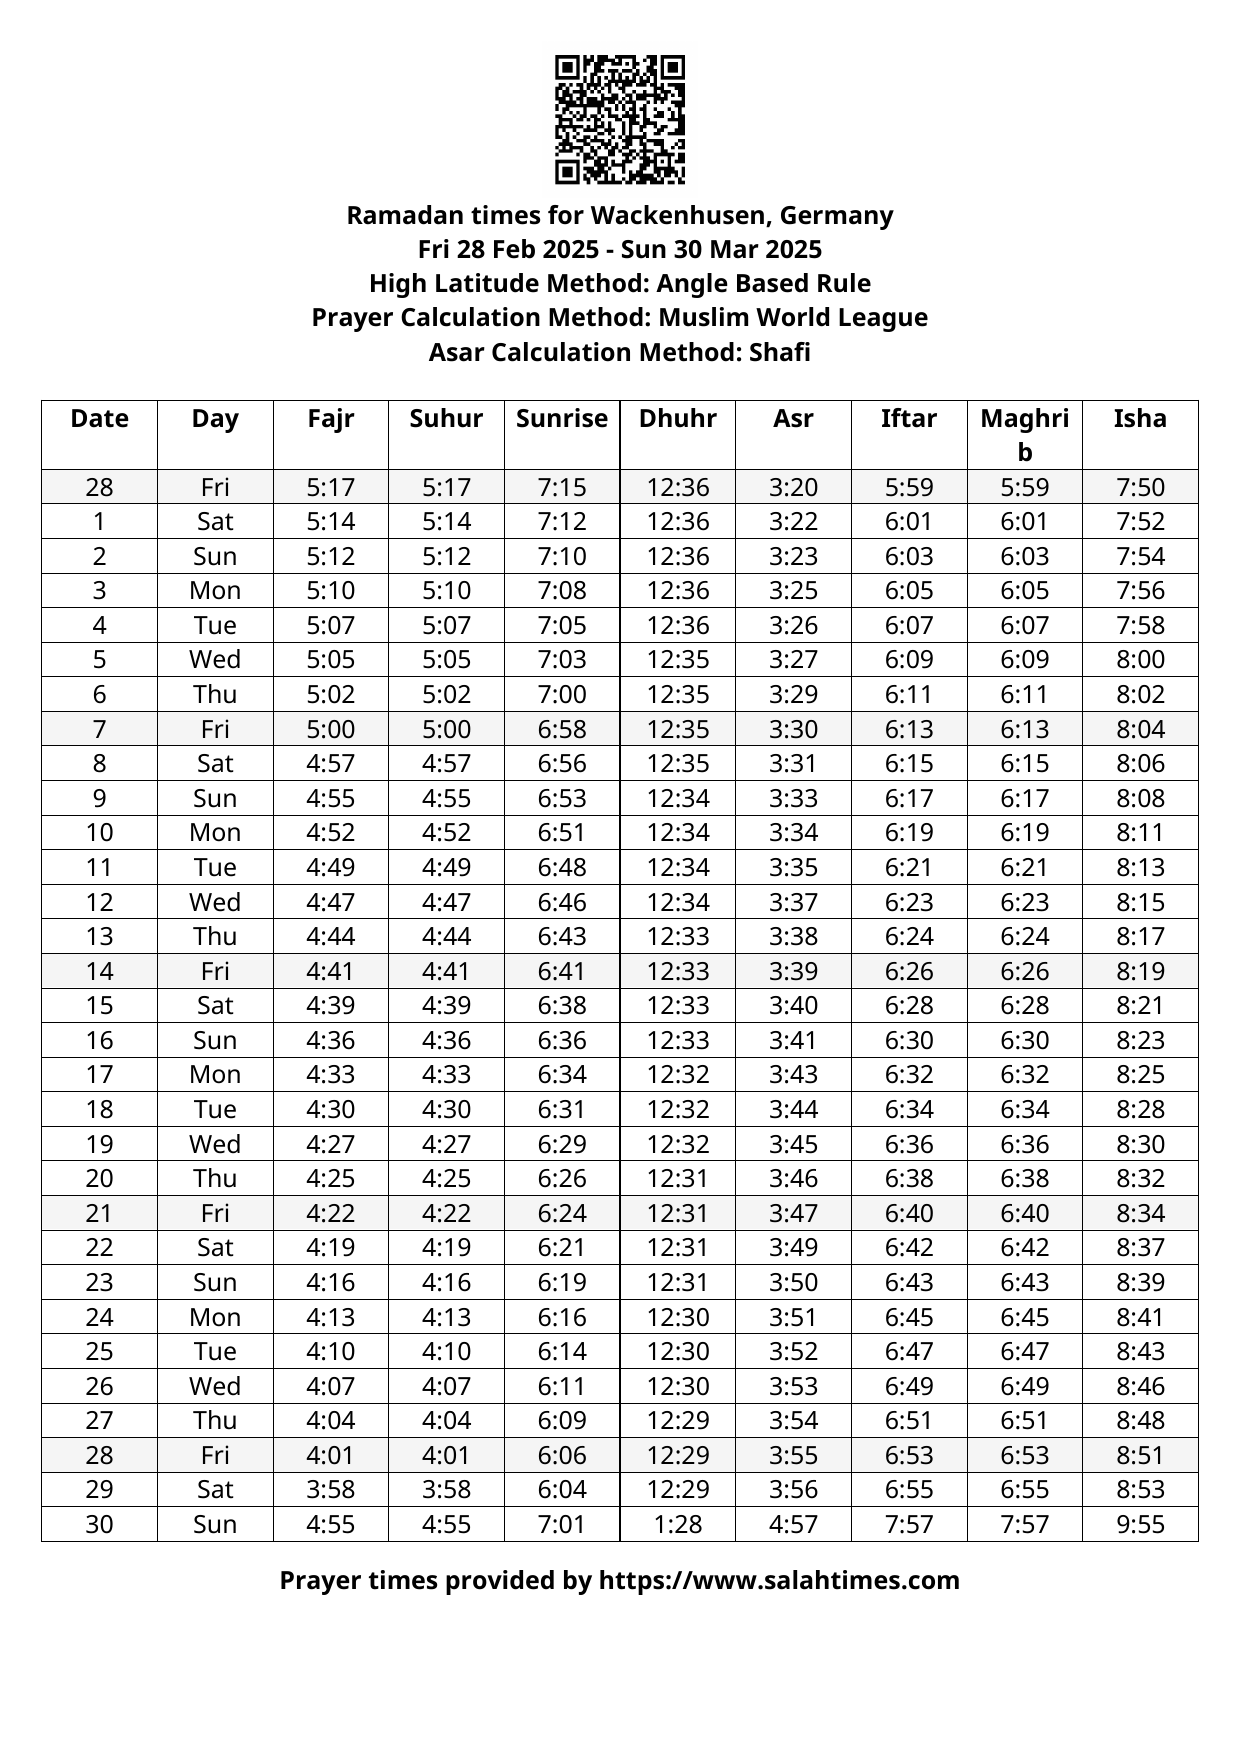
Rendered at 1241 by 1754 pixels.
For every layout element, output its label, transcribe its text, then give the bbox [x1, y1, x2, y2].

table_cell 5:07 [274, 608, 388, 642]
table_cell 6:36 [968, 1127, 1082, 1160]
table_cell 7:56 [1083, 574, 1198, 607]
table_cell 4:55 [389, 781, 504, 814]
text Ramadan times for Wackenhusen, Germany [42, 198, 1198, 232]
table_cell 4:27 [389, 1127, 504, 1160]
table_cell 12 [42, 885, 157, 918]
table_cell Mon [158, 1058, 273, 1091]
table_cell 5:12 [389, 539, 504, 572]
table_cell 12:31 [621, 1161, 735, 1195]
table_cell Tue [158, 1334, 273, 1368]
table_header Day [158, 401, 273, 469]
table_cell 6:21 [505, 1231, 619, 1264]
table_cell 7:08 [505, 574, 619, 607]
table_cell 20 [42, 1161, 157, 1195]
table_cell 4:01 [389, 1438, 504, 1472]
table_cell 12:33 [621, 1023, 735, 1057]
table_cell 6:29 [505, 1127, 619, 1160]
table_cell 4:33 [274, 1058, 388, 1091]
table_cell 6:24 [968, 919, 1082, 953]
table_cell 6:05 [852, 574, 967, 607]
table_cell 6:19 [505, 1265, 619, 1299]
table_cell 8:28 [1083, 1092, 1198, 1126]
table_cell 6:15 [852, 746, 967, 780]
table_cell 12:29 [621, 1438, 735, 1472]
table_cell 4:19 [274, 1231, 388, 1264]
table_cell Sun [158, 1507, 273, 1541]
table_cell 4:22 [274, 1196, 388, 1229]
table_cell 1 [42, 504, 157, 538]
table_cell 16 [42, 1023, 157, 1057]
text Asar Calculation Method: Shafi [42, 334, 1198, 368]
table_cell 6:56 [505, 746, 619, 780]
table_cell 6:45 [968, 1300, 1082, 1333]
table_cell 4:55 [274, 1507, 388, 1541]
table_header Isha [1083, 401, 1198, 469]
table_cell 6:06 [505, 1438, 619, 1472]
table_cell 6:04 [505, 1473, 619, 1506]
table_cell 8:48 [1083, 1404, 1198, 1437]
table_cell Fri [158, 1438, 273, 1472]
table_cell 3:27 [736, 643, 851, 676]
table_cell 4:57 [274, 746, 388, 780]
table_cell 6:42 [852, 1231, 967, 1264]
table_cell 5:10 [389, 574, 504, 607]
table_cell 12:30 [621, 1334, 735, 1368]
table_cell 29 [42, 1473, 157, 1506]
table_cell 6:30 [852, 1023, 967, 1057]
table_cell 5:17 [389, 470, 504, 503]
table_cell 5:00 [389, 712, 504, 745]
table_cell 8:11 [1083, 816, 1198, 849]
table_cell 7:52 [1083, 504, 1198, 538]
table_header Fajr [274, 401, 388, 469]
table_cell 24 [42, 1300, 157, 1333]
table_cell 8:32 [1083, 1161, 1198, 1195]
table_cell 12:35 [621, 677, 735, 711]
table_cell 3:39 [736, 954, 851, 987]
table_cell 6:43 [852, 1265, 967, 1299]
table_cell Thu [158, 1161, 273, 1195]
table_cell 6:11 [505, 1369, 619, 1402]
table_cell Sun [158, 1265, 273, 1299]
text High Latitude Method: Angle Based Rule [42, 266, 1198, 300]
table_cell 12:34 [621, 885, 735, 918]
table_cell 6:32 [852, 1058, 967, 1091]
table_cell 12:29 [621, 1404, 735, 1437]
table_cell 9:55 [1083, 1507, 1198, 1541]
table_cell 6:07 [968, 608, 1082, 642]
table_cell 6:17 [852, 781, 967, 814]
table_cell 7 [42, 712, 157, 745]
table_cell 6:23 [852, 885, 967, 918]
table_cell 6:23 [968, 885, 1082, 918]
table_cell 5:07 [389, 608, 504, 642]
table_cell 3:51 [736, 1300, 851, 1333]
table_cell 3:46 [736, 1161, 851, 1195]
table_cell 6:21 [968, 850, 1082, 884]
table_cell 6:51 [852, 1404, 967, 1437]
table_cell 8 [42, 746, 157, 780]
table_cell 3:56 [736, 1473, 851, 1506]
table_cell Sun [158, 539, 273, 572]
table_cell 4:44 [389, 919, 504, 953]
table_cell 6:48 [505, 850, 619, 884]
table_cell 4:16 [274, 1265, 388, 1299]
table_cell 6:51 [968, 1404, 1082, 1437]
table_cell 6:47 [968, 1334, 1082, 1368]
table_cell 12:34 [621, 816, 735, 849]
table_cell 8:00 [1083, 643, 1198, 676]
table_cell 3:26 [736, 608, 851, 642]
text Fri 28 Feb 2025 - Sun 30 Mar 2025 [42, 232, 1198, 266]
table_cell 8:43 [1083, 1334, 1198, 1368]
table_header Suhur [389, 401, 504, 469]
table_cell 6:07 [852, 608, 967, 642]
table_cell 5:05 [389, 643, 504, 676]
table_header Maghrib [968, 401, 1082, 469]
table_cell 4:27 [274, 1127, 388, 1160]
table_cell 6:13 [852, 712, 967, 745]
table_cell 3:31 [736, 746, 851, 780]
table_cell 6:09 [968, 643, 1082, 676]
table_cell 12:33 [621, 954, 735, 987]
table_cell 25 [42, 1334, 157, 1368]
table_cell 2 [42, 539, 157, 572]
table_cell 6:21 [852, 850, 967, 884]
table_cell 3:29 [736, 677, 851, 711]
table_header Asr [736, 401, 851, 469]
table_cell Mon [158, 816, 273, 849]
table_cell 21 [42, 1196, 157, 1229]
table_cell 6:45 [852, 1300, 967, 1333]
table_cell 27 [42, 1404, 157, 1437]
text Prayer Calculation Method: Muslim World League [42, 300, 1198, 334]
table_cell 6:34 [505, 1058, 619, 1091]
table_cell 4:16 [389, 1265, 504, 1299]
table_cell 4:04 [389, 1404, 504, 1437]
table_cell 3:38 [736, 919, 851, 953]
table_cell 6:13 [968, 712, 1082, 745]
table_cell 30 [42, 1507, 157, 1541]
table_cell 6:43 [505, 919, 619, 953]
table_cell 6:24 [852, 919, 967, 953]
table_cell Thu [158, 677, 273, 711]
table_cell 12:32 [621, 1058, 735, 1091]
table_cell 6:41 [505, 954, 619, 987]
table_cell 6:17 [968, 781, 1082, 814]
table_cell 6:34 [968, 1092, 1082, 1126]
table_cell 8:23 [1083, 1023, 1198, 1057]
table_cell 12:36 [621, 470, 735, 503]
table_cell 8:17 [1083, 919, 1198, 953]
table_cell 8:46 [1083, 1369, 1198, 1402]
table_cell Sat [158, 746, 273, 780]
table_cell 6:11 [968, 677, 1082, 711]
table_cell 7:01 [505, 1507, 619, 1541]
table_cell 4:55 [274, 781, 388, 814]
table_header Date [42, 401, 157, 469]
table_cell 4:47 [389, 885, 504, 918]
table_cell 4:39 [274, 989, 388, 1022]
table_cell 12:32 [621, 1092, 735, 1126]
table_cell Thu [158, 919, 273, 953]
table_cell 4:25 [274, 1161, 388, 1195]
table_cell 5:12 [274, 539, 388, 572]
table_header Iftar [852, 401, 967, 469]
table_cell 4:04 [274, 1404, 388, 1437]
table_cell 12:31 [621, 1231, 735, 1264]
table_cell 3:55 [736, 1438, 851, 1472]
table_cell 23 [42, 1265, 157, 1299]
table_cell 6:40 [968, 1196, 1082, 1229]
table_cell Sun [158, 1023, 273, 1057]
table_cell Sun [158, 781, 273, 814]
table_cell Fri [158, 1196, 273, 1229]
table_cell 12:36 [621, 504, 735, 538]
table_cell 7:10 [505, 539, 619, 572]
table_cell 7:58 [1083, 608, 1198, 642]
table_cell 6:28 [968, 989, 1082, 1022]
table_cell 4:57 [389, 746, 504, 780]
table_cell 6:01 [968, 504, 1082, 538]
table_cell 6:26 [505, 1161, 619, 1195]
table_cell 3:53 [736, 1369, 851, 1402]
table_cell 1:28 [621, 1507, 735, 1541]
table_cell 3:43 [736, 1058, 851, 1091]
table_cell 3:40 [736, 989, 851, 1022]
table_cell Mon [158, 574, 273, 607]
table_cell 12:33 [621, 989, 735, 1022]
table_cell 8:21 [1083, 989, 1198, 1022]
table_cell Tue [158, 1092, 273, 1126]
table_cell 6:36 [505, 1023, 619, 1057]
table_cell 14 [42, 954, 157, 987]
table_cell 7:54 [1083, 539, 1198, 572]
table_cell 8:15 [1083, 885, 1198, 918]
table_cell 6:03 [968, 539, 1082, 572]
table_cell 3:35 [736, 850, 851, 884]
table_cell 6:49 [968, 1369, 1082, 1402]
table_cell 8:06 [1083, 746, 1198, 780]
table_cell 4 [42, 608, 157, 642]
table_cell 12:32 [621, 1127, 735, 1160]
table_cell Wed [158, 643, 273, 676]
table_cell 4:36 [389, 1023, 504, 1057]
table_cell 5:00 [274, 712, 388, 745]
table_cell 26 [42, 1369, 157, 1402]
table_cell 4:13 [274, 1300, 388, 1333]
table_cell 3:52 [736, 1334, 851, 1368]
table_cell 3:58 [274, 1473, 388, 1506]
table_cell Sat [158, 989, 273, 1022]
table_cell 3:20 [736, 470, 851, 503]
table_cell 6:32 [968, 1058, 1082, 1091]
table_cell 4:13 [389, 1300, 504, 1333]
table_cell 6:15 [968, 746, 1082, 780]
table_cell 5:02 [274, 677, 388, 711]
table_cell 6:42 [968, 1231, 1082, 1264]
table_cell 6 [42, 677, 157, 711]
table_cell 6:36 [852, 1127, 967, 1160]
table_cell 3:45 [736, 1127, 851, 1160]
table_cell 7:57 [968, 1507, 1082, 1541]
table_cell 5:02 [389, 677, 504, 711]
table_cell 6:51 [505, 816, 619, 849]
table_cell 12:29 [621, 1473, 735, 1506]
table_cell 6:16 [505, 1300, 619, 1333]
table_cell 5:14 [389, 504, 504, 538]
table_cell 6:24 [505, 1196, 619, 1229]
table_cell 15 [42, 989, 157, 1022]
table_cell 6:47 [852, 1334, 967, 1368]
table_cell 19 [42, 1127, 157, 1160]
table_cell Mon [158, 1300, 273, 1333]
table_cell 4:33 [389, 1058, 504, 1091]
table_cell 8:25 [1083, 1058, 1198, 1091]
table_cell Thu [158, 1404, 273, 1437]
table_cell 6:26 [968, 954, 1082, 987]
table_cell 4:30 [389, 1092, 504, 1126]
table_cell 3:54 [736, 1404, 851, 1437]
table_cell 7:05 [505, 608, 619, 642]
table_cell 4:47 [274, 885, 388, 918]
text Prayer times provided by https://www.salahtimes.com [42, 1563, 1198, 1597]
table_cell 8:02 [1083, 677, 1198, 711]
table_cell 6:38 [968, 1161, 1082, 1195]
table_cell 8:13 [1083, 850, 1198, 884]
table_cell Tue [158, 608, 273, 642]
table_cell 6:09 [505, 1404, 619, 1437]
table_cell 12:36 [621, 574, 735, 607]
table_cell Wed [158, 885, 273, 918]
table_cell 4:36 [274, 1023, 388, 1057]
table_cell 8:53 [1083, 1473, 1198, 1506]
table_cell 11 [42, 850, 157, 884]
table_cell 6:19 [852, 816, 967, 849]
table_cell 3:41 [736, 1023, 851, 1057]
table_cell 6:01 [852, 504, 967, 538]
table_cell 4:55 [389, 1507, 504, 1541]
table_cell 6:58 [505, 712, 619, 745]
table_cell 4:22 [389, 1196, 504, 1229]
table_cell 3:33 [736, 781, 851, 814]
table_cell 6:38 [505, 989, 619, 1022]
table_cell 12:34 [621, 850, 735, 884]
table_cell 6:49 [852, 1369, 967, 1402]
table_cell 28 [42, 1438, 157, 1472]
table_cell 18 [42, 1092, 157, 1126]
table_cell 12:30 [621, 1369, 735, 1402]
table_cell 6:09 [852, 643, 967, 676]
table_cell 28 [42, 470, 157, 503]
table_cell 6:30 [968, 1023, 1082, 1057]
table_cell 12:36 [621, 608, 735, 642]
table_cell 6:53 [505, 781, 619, 814]
table_cell 7:03 [505, 643, 619, 676]
table_cell 6:55 [852, 1473, 967, 1506]
table_cell Wed [158, 1369, 273, 1402]
table_cell 5:14 [274, 504, 388, 538]
table_cell 3:25 [736, 574, 851, 607]
table_cell 6:53 [968, 1438, 1082, 1472]
table_cell 6:05 [968, 574, 1082, 607]
table_cell 12:31 [621, 1265, 735, 1299]
table_cell 12:33 [621, 919, 735, 953]
table_cell 3:34 [736, 816, 851, 849]
table_cell 6:19 [968, 816, 1082, 849]
table_cell 4:30 [274, 1092, 388, 1126]
table_cell Sat [158, 1231, 273, 1264]
table_cell 6:38 [852, 1161, 967, 1195]
table_cell 17 [42, 1058, 157, 1091]
table_cell 4:41 [389, 954, 504, 987]
table_cell 8:34 [1083, 1196, 1198, 1229]
table_cell 12:35 [621, 643, 735, 676]
table_cell 12:34 [621, 781, 735, 814]
table_cell 4:39 [389, 989, 504, 1022]
table_cell 6:11 [852, 677, 967, 711]
table_cell 3:58 [389, 1473, 504, 1506]
table_cell 4:49 [274, 850, 388, 884]
table_cell 4:10 [274, 1334, 388, 1368]
table_cell 3:22 [736, 504, 851, 538]
table_cell 4:07 [389, 1369, 504, 1402]
table_cell 7:00 [505, 677, 619, 711]
table_cell 3:44 [736, 1092, 851, 1126]
table_cell 4:52 [389, 816, 504, 849]
table_cell 6:28 [852, 989, 967, 1022]
table_cell 4:25 [389, 1161, 504, 1195]
picture [542, 41, 699, 198]
table_cell 6:26 [852, 954, 967, 987]
table_cell Fri [158, 470, 273, 503]
table_cell 3:50 [736, 1265, 851, 1299]
table_cell 5:10 [274, 574, 388, 607]
table_cell Sat [158, 504, 273, 538]
table_cell 12:35 [621, 746, 735, 780]
table_cell 7:15 [505, 470, 619, 503]
table_cell 4:52 [274, 816, 388, 849]
table_cell 12:35 [621, 712, 735, 745]
table_cell 4:10 [389, 1334, 504, 1368]
table_cell 12:36 [621, 539, 735, 572]
table_cell 3 [42, 574, 157, 607]
table_cell 12:30 [621, 1300, 735, 1333]
table_cell 5:17 [274, 470, 388, 503]
table_cell 22 [42, 1231, 157, 1264]
table_cell 6:55 [968, 1473, 1082, 1506]
table_cell 3:49 [736, 1231, 851, 1264]
table_cell 3:47 [736, 1196, 851, 1229]
table_cell 6:34 [852, 1092, 967, 1126]
table_cell Fri [158, 712, 273, 745]
table_cell 7:50 [1083, 470, 1198, 503]
table_cell 3:37 [736, 885, 851, 918]
table_cell 7:12 [505, 504, 619, 538]
table_cell 9 [42, 781, 157, 814]
table_cell 8:08 [1083, 781, 1198, 814]
table_cell 8:39 [1083, 1265, 1198, 1299]
table_cell 3:23 [736, 539, 851, 572]
table_cell Wed [158, 1127, 273, 1160]
table_cell 7:57 [852, 1507, 967, 1541]
table_header Dhuhr [621, 401, 735, 469]
table_cell 8:04 [1083, 712, 1198, 745]
table_cell 4:57 [736, 1507, 851, 1541]
table_cell 4:07 [274, 1369, 388, 1402]
table_cell 4:49 [389, 850, 504, 884]
table_cell 6:31 [505, 1092, 619, 1126]
table_cell 8:30 [1083, 1127, 1198, 1160]
table_cell 6:53 [852, 1438, 967, 1472]
table_cell 4:01 [274, 1438, 388, 1472]
table_cell 4:44 [274, 919, 388, 953]
table_cell Fri [158, 954, 273, 987]
table_cell 8:37 [1083, 1231, 1198, 1264]
table_cell 8:51 [1083, 1438, 1198, 1472]
table_cell 4:41 [274, 954, 388, 987]
table_cell 8:19 [1083, 954, 1198, 987]
table_cell 6:46 [505, 885, 619, 918]
table_cell 5:59 [852, 470, 967, 503]
table_cell 10 [42, 816, 157, 849]
table_cell 6:14 [505, 1334, 619, 1368]
table_cell 12:31 [621, 1196, 735, 1229]
table_header Sunrise [505, 401, 619, 469]
table_cell 4:19 [389, 1231, 504, 1264]
table_cell 5:59 [968, 470, 1082, 503]
table_cell 6:03 [852, 539, 967, 572]
table_cell 5 [42, 643, 157, 676]
table_cell 6:43 [968, 1265, 1082, 1299]
table_cell 8:41 [1083, 1300, 1198, 1333]
table_cell 5:05 [274, 643, 388, 676]
table_cell 13 [42, 919, 157, 953]
table_cell 6:40 [852, 1196, 967, 1229]
table_cell Tue [158, 850, 273, 884]
table_cell 3:30 [736, 712, 851, 745]
table_cell Sat [158, 1473, 273, 1506]
